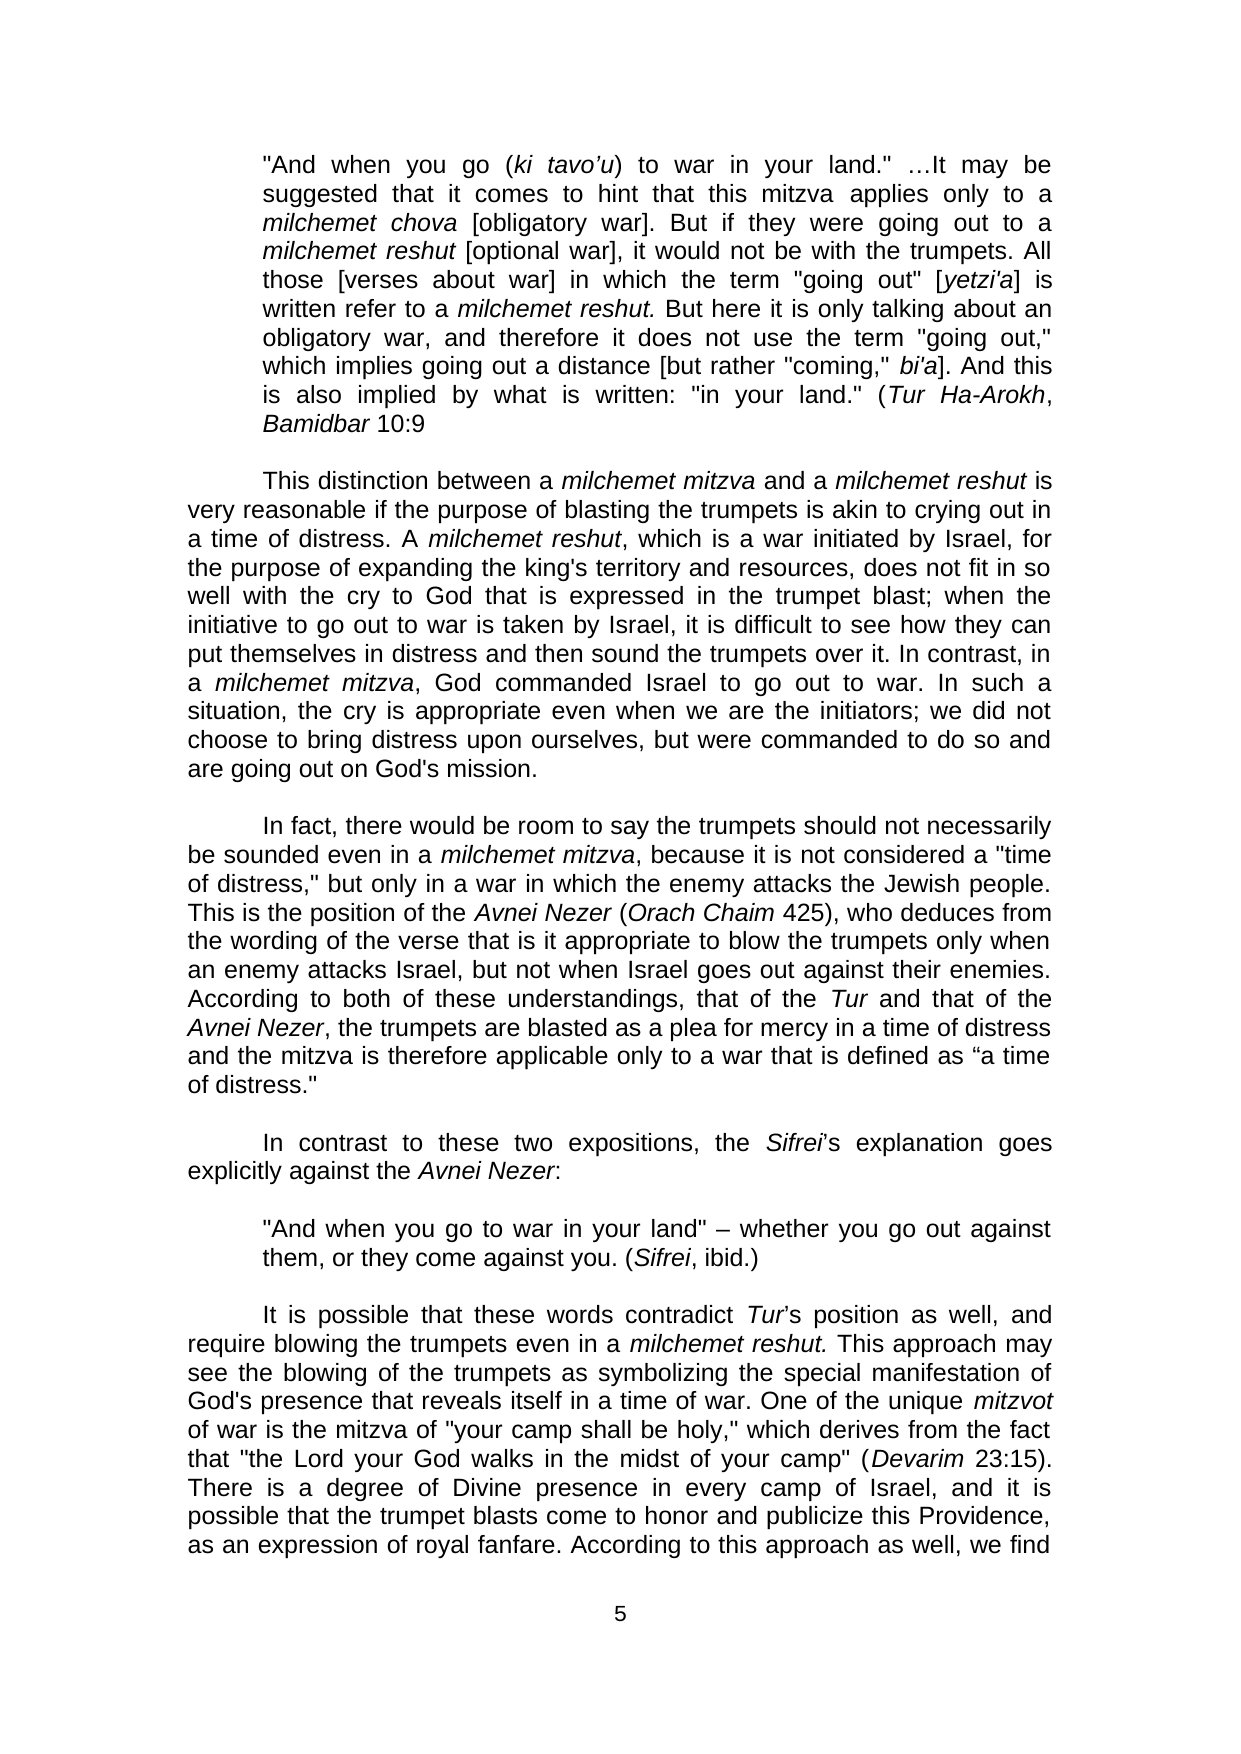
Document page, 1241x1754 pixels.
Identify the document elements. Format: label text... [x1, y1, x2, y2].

text In contrast to these two expositions, the Sifrei’s explanation goes explicitly against the Avnei Nezer: [187, 1127, 1053, 1185]
text "And when you go (ki tavo’u) to war in your land." …It may be suggested that it comes to hint that this mitzva applies only to a milchemet chova [obligatory war]. But if they were going out to a milchemet reshut [optional war], it would not be with the trumpets. All those [verses about war] in which the term "going out" [yetzi'a] is written refer to a milchemet reshut. But here it is only talking about an obligatory war, and therefore it does not use the term "going out," which implies going out a distance [but rather "coming," bi'a]. And this is also implied by what is written: "in your land." (Tur Ha-Arokh, Bamidbar 10:9 [262, 150, 1053, 437]
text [187, 1300, 1053, 1559]
text "And when you go to war in your land" – whether you go out against them, or they come against you. (Sifrei, ibid.) [262, 1214, 1053, 1271]
text This distinction between a milchemet mitzva and a milchemet reshut is very reasonable if the purpose of blasting the trumpets is akin to crying out in a time of distress. A milchemet reshut, which is a war initiated by Israel, for the purpose of expanding the king's territory and resources, does not fit in so well with the cry to God that is expressed in the trumpet blast; when the initiative to go out to war is taken by Israel, it is difficult to see how they can put themselves in distress and then sound the trumpets over it. In contrast, in a milchemet mitzva, God commanded Israel to go out to war. In such a situation, the cry is appropriate even when we are the initiators; we did not choose to bring distress upon ourselves, but were commanded to do so and are going out on God's mission. [187, 466, 1053, 782]
text In fact, there would be room to say the trumpets should not necessarily be sounded even in a milchemet mitzva, because it is not considered a "time of distress," but only in a war in which the enemy attacks the Jewish people. This is the position of the Avnei Nezer (Orach Chaim 425), who deduces from the wording of the verse that is it appropriate to blow the trumpets only when an enemy attacks Israel, but not when Israel goes out against their enemies. According to both of these understandings, that of the Tur and that of the Avnei Nezer, the trumpets are blasted as a plea for mercy in a time of distress and the mitzva is therefore applicable only to a war that is defined as “a time of distress." [187, 811, 1053, 1099]
